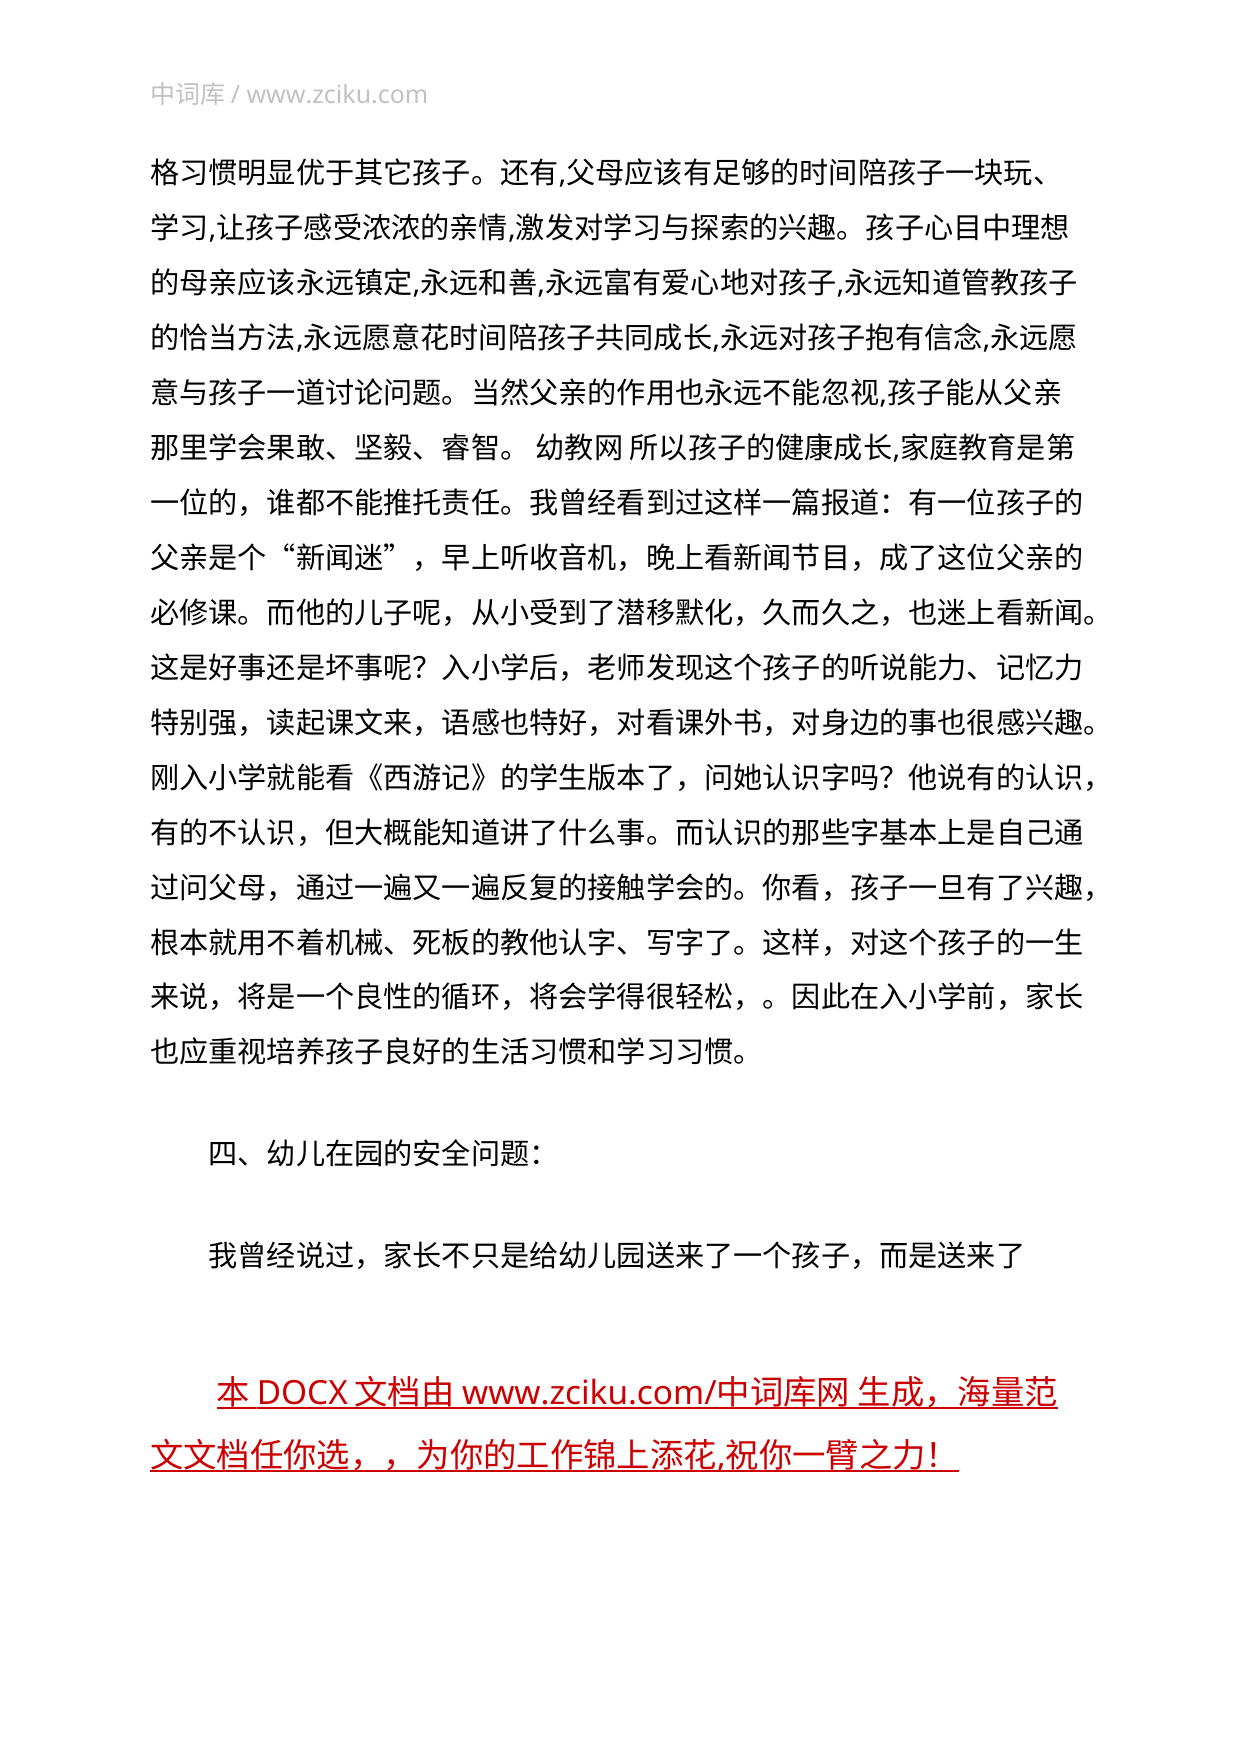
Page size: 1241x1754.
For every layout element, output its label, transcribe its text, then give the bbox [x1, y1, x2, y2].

text 本DOCX文档由 www.zciku.com/中词库网 生成，海量范文文档任你选，，为你的工作锦上添花,祝你一臂之力！ [150, 1366, 1090, 1477]
text 四、幼儿在园的安全问题： [150, 1131, 1090, 1173]
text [150, 150, 1090, 1071]
text 我曾经说过，家长不只是给幼儿园送来了一个孩子，而是送来了 [150, 1232, 1090, 1275]
